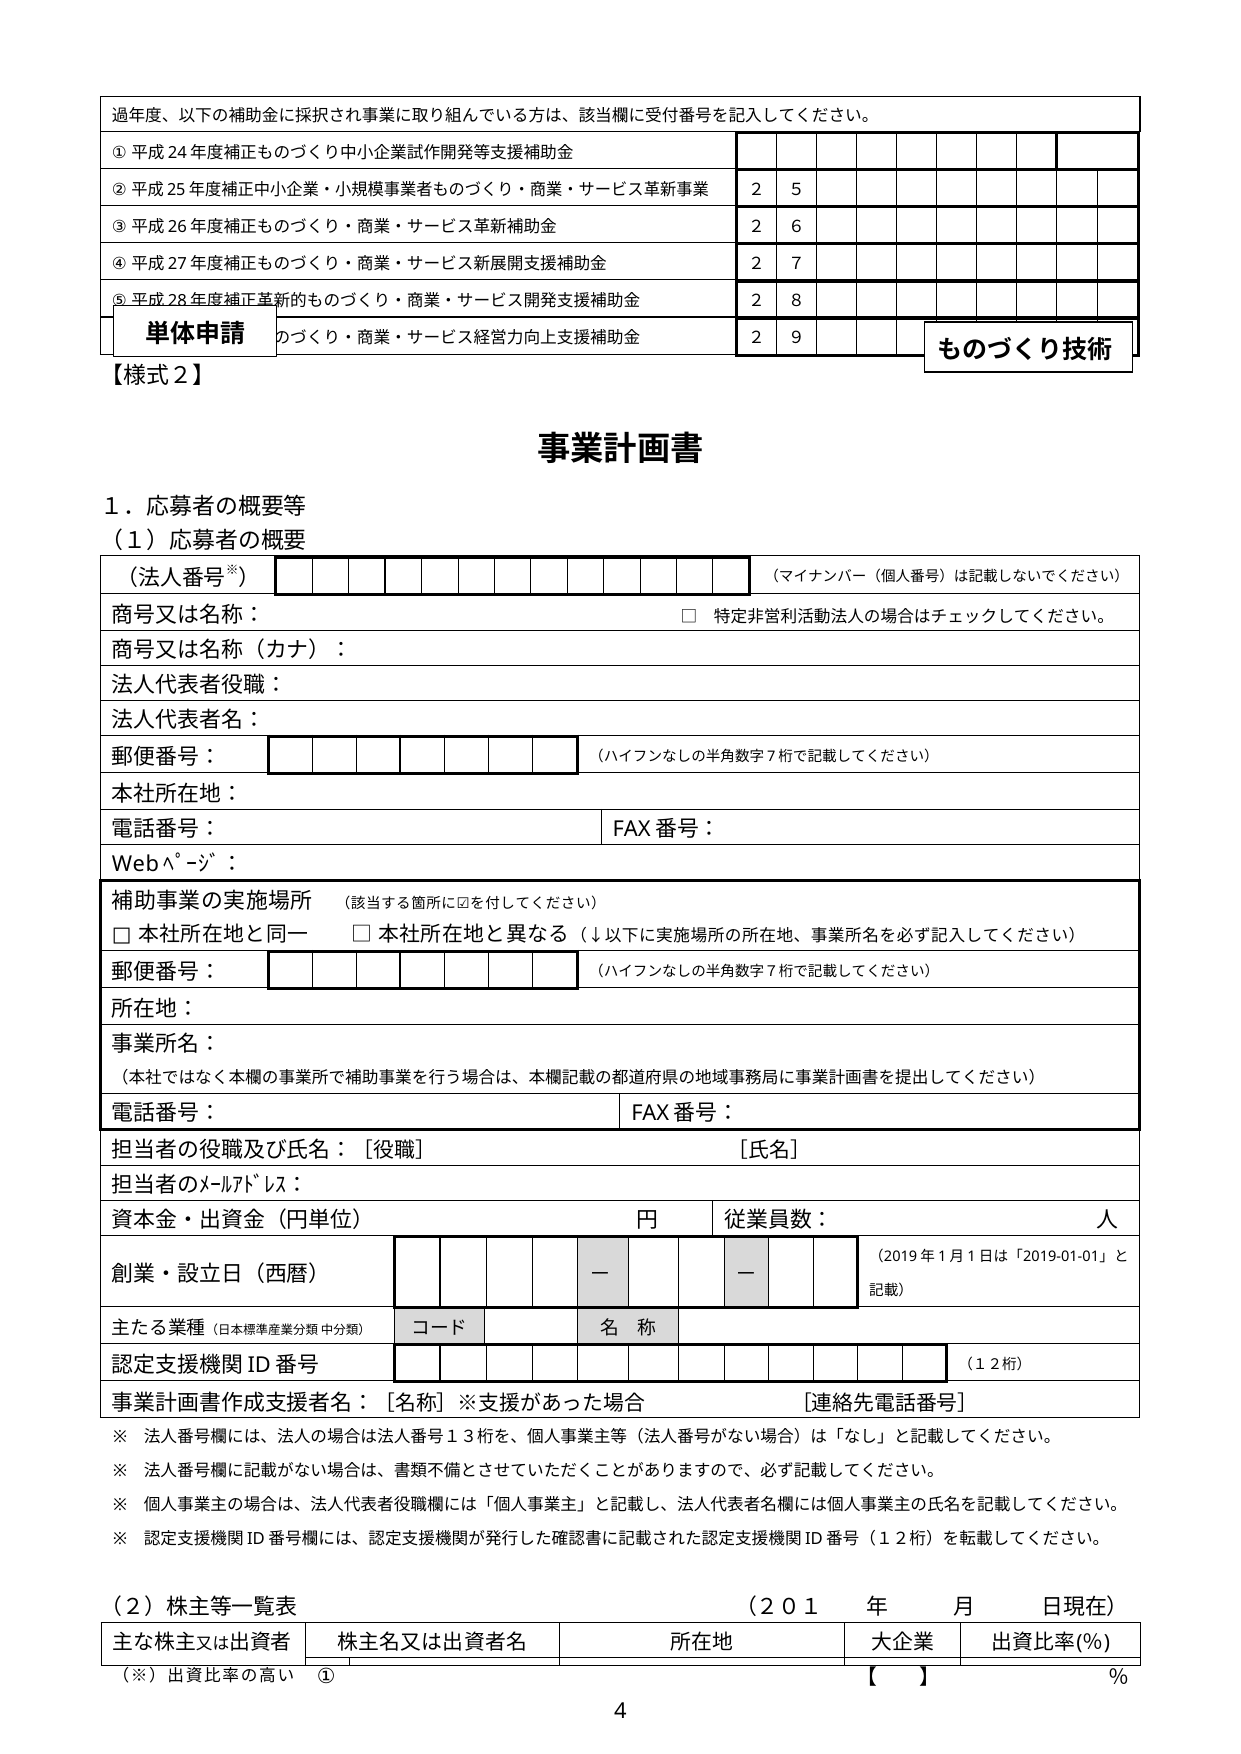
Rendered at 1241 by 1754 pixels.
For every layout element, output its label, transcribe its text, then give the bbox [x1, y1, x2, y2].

table_cell [1057, 171, 1097, 205]
table_cell [1057, 283, 1097, 316]
table_cell [401, 953, 444, 987]
table_cell 認定支援機関ID番号 [101, 1344, 393, 1380]
table_header [713, 559, 748, 592]
table_cell 所在地： [102, 988, 1138, 1024]
table_header [277, 559, 312, 592]
table_cell ２ [738, 245, 776, 279]
table_cell [1017, 171, 1056, 205]
table_header [568, 559, 603, 592]
table_cell [857, 320, 896, 353]
table_cell 法人代表者役職： [101, 666, 1139, 699]
table_cell ２ [738, 171, 776, 205]
table_cell [977, 283, 1016, 316]
table_cell コード [395, 1309, 484, 1343]
table_cell [814, 1346, 857, 1380]
table_cell 郵便番号： [101, 736, 267, 772]
table_cell [858, 1346, 902, 1380]
table_header [313, 559, 348, 592]
table_cell [270, 953, 312, 987]
table_cell [1017, 283, 1056, 316]
table_header [604, 559, 640, 592]
table_header 大企業 [845, 1623, 960, 1657]
table_cell ７ [777, 245, 816, 279]
table_cell [533, 1346, 577, 1380]
table_cell [1098, 208, 1137, 242]
table_cell [725, 1346, 768, 1380]
table_header 所在地 [560, 1623, 844, 1657]
table_header 主な株主又は出資者 （※）出資比率の高いものから記載し、大企業は【 】に◎を記載してください。 ６番目以降は「ほか○人」と記載してください。 [102, 1623, 305, 1665]
table_cell [401, 738, 444, 772]
table_cell [1017, 134, 1055, 168]
table_cell [533, 738, 576, 772]
table_cell [489, 738, 532, 772]
table_cell [445, 953, 488, 987]
table_cell ② 平成25年度補正中小企業・小規模事業者ものづくり・商業・サービス革新事業 [101, 169, 735, 205]
table_cell [396, 1346, 439, 1380]
text ※ 個人事業主の場合は、法人代表者役職欄には「個人事業主」と記載し、法人代表者名欄には個人事業主の氏名を記載してください。 [113, 1486, 1140, 1520]
table_cell [629, 1238, 678, 1306]
table_cell [769, 1346, 813, 1380]
table_cell 主たる業種（日本標準産業分類 中分類） [101, 1307, 394, 1343]
table_cell 名 称 [578, 1309, 678, 1343]
table_cell [313, 953, 356, 987]
table_cell [857, 283, 896, 316]
table_header [386, 559, 421, 592]
table_cell （2019年1月1日は「2019-01-01」と記載） [859, 1236, 1139, 1306]
table_cell [489, 953, 532, 987]
table_header [531, 559, 567, 592]
table_cell [679, 1238, 724, 1306]
table_cell [350, 1658, 559, 1665]
table_cell [897, 320, 936, 353]
text ※ 認定支援機関ID番号欄には、認定支援機関が発行した確認書に記載された認定支援機関ID番号（１２桁）を転載してください。 [113, 1520, 1140, 1554]
table_cell ５ [777, 171, 816, 205]
table_cell [897, 134, 936, 168]
table_cell ⑥ 平成29年度補正ものづくり・商業・サービス経営力向上支援補助金 [277, 318, 735, 353]
text （２）株主等一覧表 （２０１ 年 月 日現在） [100, 1588, 1140, 1622]
table_cell [560, 1658, 844, 1665]
table_cell ２ [738, 283, 776, 316]
table_cell ③ 平成26年度補正ものづくり・商業・サービス革新補助金 [101, 206, 735, 242]
table_cell 本社所在地： [101, 773, 1139, 809]
table_cell [817, 208, 856, 242]
table_cell [396, 1238, 439, 1306]
table_header [677, 559, 712, 592]
table_cell （ハイフンなしの半角数字７桁で記載してください） [579, 951, 1138, 987]
table_cell [357, 953, 399, 987]
text （１）応募者の概要 [100, 521, 1140, 555]
table_cell 商号又は名称（カナ）： [101, 631, 1139, 664]
table_cell [937, 208, 976, 242]
table_cell [817, 320, 856, 353]
table_header 株主名又は出資者名 [306, 1623, 559, 1657]
table_cell [1098, 171, 1137, 205]
table_cell [1017, 208, 1056, 242]
table_cell [777, 134, 816, 168]
table_header [641, 559, 676, 592]
table_cell [487, 1346, 532, 1380]
table_cell ④ 平成27年度補正ものづくり・商業・サービス新展開支援補助金 [101, 243, 735, 279]
table_cell [1057, 245, 1097, 279]
table_cell － [578, 1238, 628, 1306]
table_cell 事業所名： （本社ではなく本欄の事業所で補助事業を行う場合は、本欄記載の都道府県の地域事務局に事業計画書を提出してください） [102, 1025, 1138, 1093]
table_header 出資比率(％) [961, 1623, 1140, 1657]
table_cell [578, 1346, 628, 1380]
table_cell [857, 134, 896, 168]
table_cell [313, 738, 356, 772]
table_cell [937, 245, 976, 279]
table_cell [814, 1238, 856, 1306]
table_cell （１２桁） [948, 1344, 1139, 1380]
text 【様式２】 [100, 357, 1140, 391]
table_cell － [725, 1238, 768, 1306]
table_cell [977, 171, 1016, 205]
table_cell [937, 283, 976, 316]
table_cell [1098, 320, 1137, 353]
table_cell [487, 1238, 532, 1306]
table_cell [769, 1238, 813, 1306]
table_cell 従業員数： 人 [713, 1201, 1139, 1235]
table_cell ６ [777, 208, 816, 242]
table_cell [977, 134, 1016, 168]
table_cell [937, 171, 976, 205]
table_cell 法人代表者名： [101, 701, 1139, 734]
table_header （マイナンバー（個人番号）は記載しないでください） [751, 556, 1139, 592]
table_cell 資本金・出資金（円単位） 円 [101, 1201, 712, 1235]
table_cell 担当者の役職及び氏名：［役職］ ［氏名］ [101, 1131, 1139, 1165]
table_header [495, 559, 530, 592]
table_cell 担当者のﾒｰﾙｱﾄﾞﾚｽ： [101, 1166, 1139, 1200]
table_cell [533, 1238, 577, 1306]
table_cell [738, 134, 776, 168]
table_cell [897, 171, 936, 205]
table_header [349, 559, 384, 592]
table_cell [357, 738, 399, 772]
table_cell [441, 1238, 486, 1306]
table_cell 電話番号： [101, 810, 601, 844]
table_cell [1057, 208, 1097, 242]
table_cell [485, 1309, 577, 1343]
table_header [459, 559, 494, 592]
table_cell FAX番号： [620, 1094, 1138, 1128]
table_cell ⑤ 平成28年度補正革新的ものづくり・商業・サービス開発支援補助金 [101, 280, 735, 316]
table_cell 郵便番号： [102, 951, 267, 987]
table_cell ８ [777, 283, 816, 316]
table_cell [937, 134, 976, 168]
table_cell [817, 134, 856, 168]
text ※ 法人番号欄に記載がない場合は、書類不備とさせていただくことがありますので、必ず記載してください。 [113, 1452, 1140, 1486]
table_cell [270, 738, 312, 772]
table_cell [897, 283, 936, 316]
table_header （法人番号※） [101, 556, 274, 592]
table_cell ２ [738, 320, 776, 353]
table_cell [817, 171, 856, 205]
table_cell （ハイフンなしの半角数字7桁で記載してください） [579, 736, 1139, 772]
table_cell [817, 245, 856, 279]
table_header [422, 559, 458, 592]
table_cell [897, 208, 936, 242]
table_cell [903, 1346, 945, 1380]
table_cell 電話番号： [102, 1094, 619, 1128]
table_cell 創業・設立日（西暦） [101, 1236, 393, 1306]
table_header 過年度、以下の補助金に採択され事業に取り組んでいる方は、該当欄に受付番号を記入してください。 [101, 97, 1139, 131]
table_cell Webﾍﾟｰｼﾞ： [101, 845, 1139, 879]
table_cell [629, 1346, 678, 1380]
table_cell FAX番号： [602, 810, 1139, 844]
table_cell [817, 283, 856, 316]
table_cell [857, 171, 896, 205]
table_cell [857, 245, 896, 279]
text 事業計画書 [100, 412, 1140, 480]
text ※ 法人番号欄には、法人の場合は法人番号１３桁を、個人事業主等（法人番号がない場合）は「なし」と記載してください。 [113, 1418, 1140, 1452]
table_cell [977, 208, 1016, 242]
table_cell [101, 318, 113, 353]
table_cell ① 平成24年度補正ものづくり中小企業試作開発等支援補助金 [101, 132, 735, 168]
table_cell 商号又は名称： □ 特定非営利活動法人の場合はチェックしてください。 [101, 594, 1139, 629]
table_cell [1098, 245, 1137, 279]
table_cell ２ [738, 208, 776, 242]
table_cell [1098, 283, 1137, 316]
table_cell [445, 738, 488, 772]
table_cell 事業計画書作成支援者名：［名称］※支援があった場合 ［連絡先電話番号］ [101, 1381, 1139, 1417]
table_cell [897, 245, 936, 279]
table_cell [1058, 134, 1137, 168]
table_cell [1017, 245, 1056, 279]
table_cell [977, 245, 1016, 279]
table_cell [441, 1346, 486, 1380]
table_cell 補助事業の実施場所 （該当する箇所に☑を付してください） □ 本社所在地と同一 □ 本社所在地と異なる（↓以下に実施場所の所在地、事業所名を必ず記入してください） [102, 882, 1138, 950]
table_cell [857, 208, 896, 242]
table_cell [533, 953, 576, 987]
table_cell [679, 1307, 1139, 1343]
table_cell ９ [777, 320, 816, 353]
text １．応募者の概要等 [100, 487, 1140, 521]
table_cell [679, 1346, 724, 1380]
